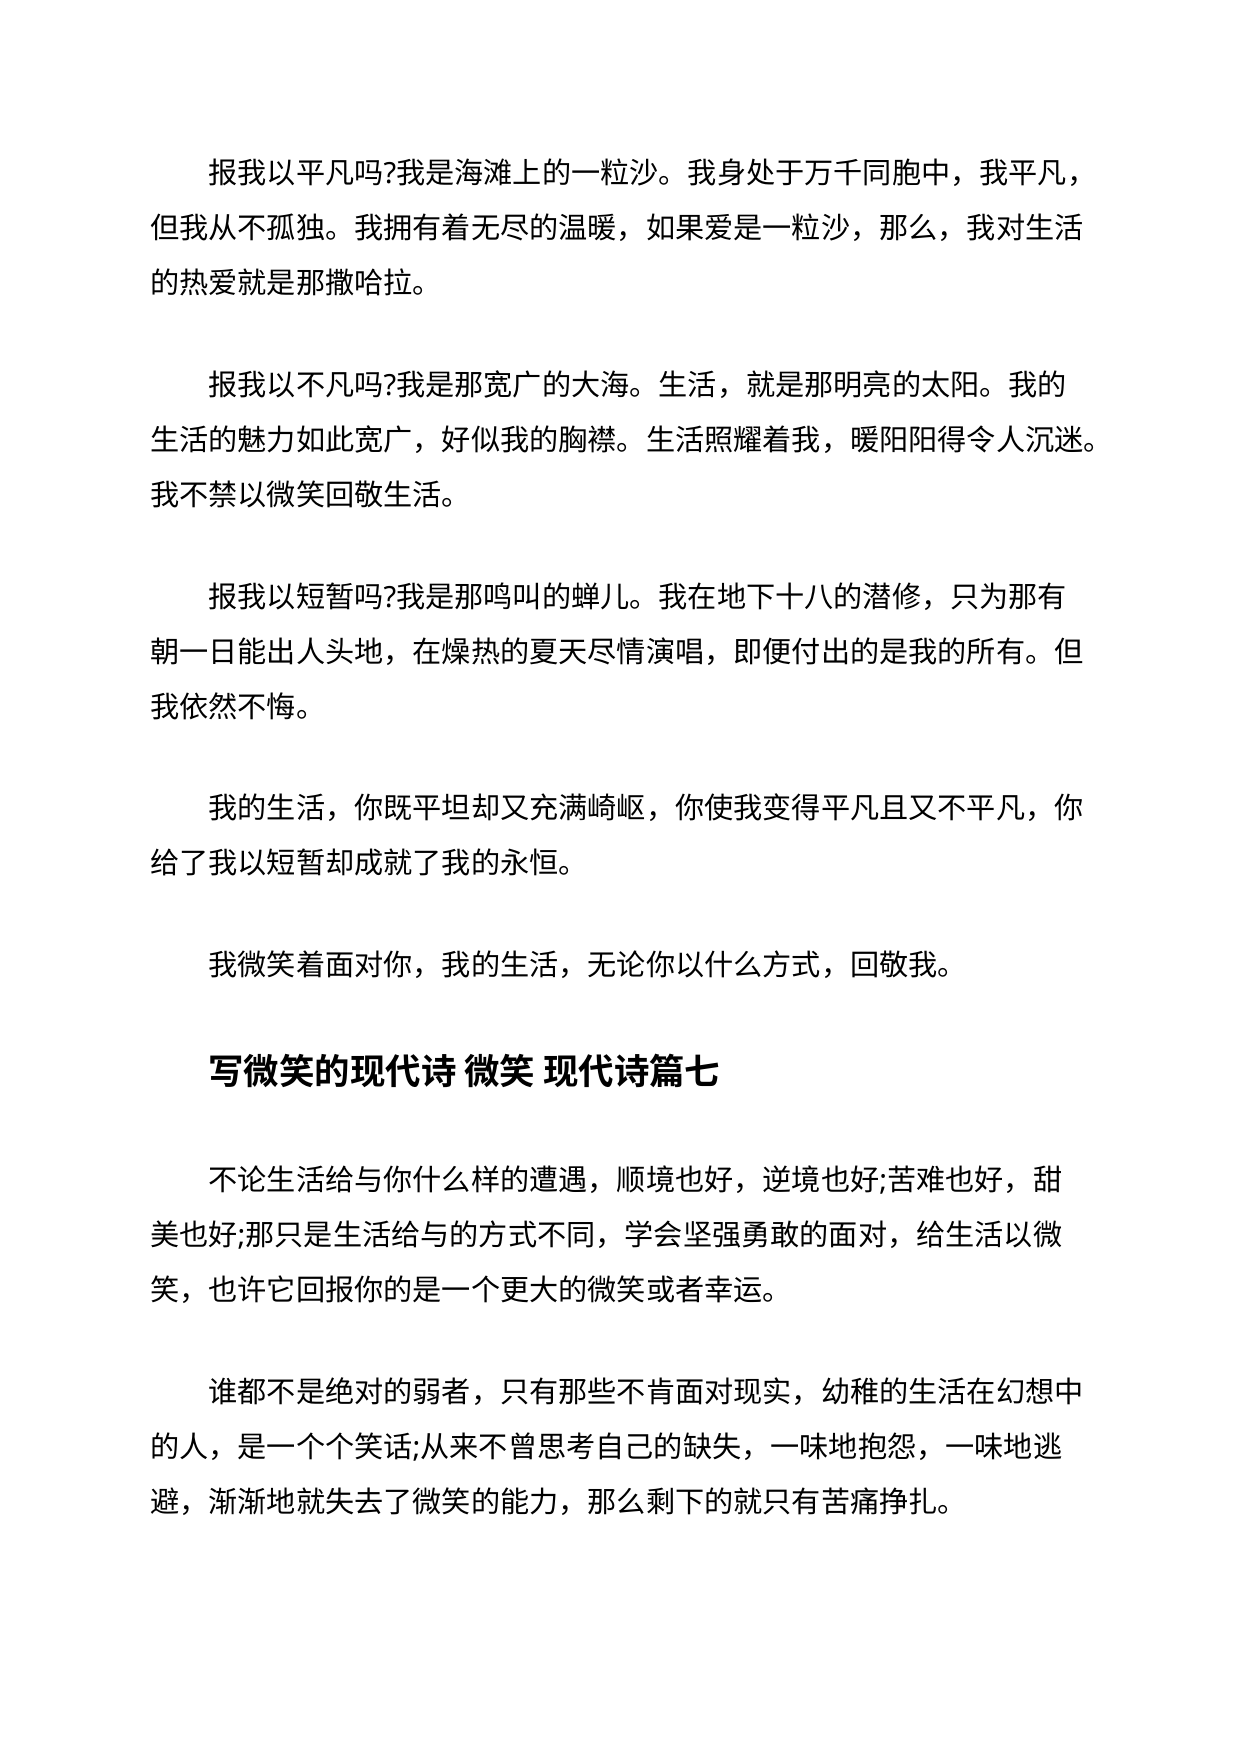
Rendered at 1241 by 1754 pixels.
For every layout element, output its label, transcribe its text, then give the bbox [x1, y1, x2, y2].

text 报我以不凡吗?我是那宽广的大海。生活，就是那明亮的太阳。我的生活的魅力如此宽广，好似我的胸襟。生活照耀着我，暖阳阳得令人沉迷。我不禁以微笑回敬生活。 [150, 362, 1090, 514]
text 写微笑的现代诗 微笑 现代诗篇七 [150, 1043, 1090, 1095]
text 谁都不是绝对的弱者，只有那些不肯面对现实，幼稚的生活在幻想中的人，是一个个笑话;从来不曾思考自己的缺失，一味地抱怨，一味地逃避，渐渐地就失去了微笑的能力，那么剩下的就只有苦痛挣扎。 [150, 1369, 1090, 1521]
text 我的生活，你既平坦却又充满崎岖，你使我变得平凡且又不平凡，你给了我以短暂却成就了我的永恒。 [150, 785, 1090, 882]
text 我微笑着面对你，我的生活，无论你以什么方式，回敬我。 [150, 942, 1090, 984]
text 报我以平凡吗?我是海滩上的一粒沙。我身处于万千同胞中，我平凡，但我从不孤独。我拥有着无尽的温暖，如果爱是一粒沙，那么，我对生活的热爱就是那撒哈拉。 [150, 150, 1090, 302]
text 报我以短暂吗?我是那鸣叫的蝉儿。我在地下十八的潜修，只为那有朝一日能出人头地，在燥热的夏天尽情演唱，即便付出的是我的所有。但我依然不悔。 [150, 573, 1090, 726]
text 不论生活给与你什么样的遭遇，顺境也好，逆境也好;苦难也好，甜美也好;那只是生活给与的方式不同，学会坚强勇敢的面对，给生活以微笑，也许它回报你的是一个更大的微笑或者幸运。 [150, 1157, 1090, 1309]
